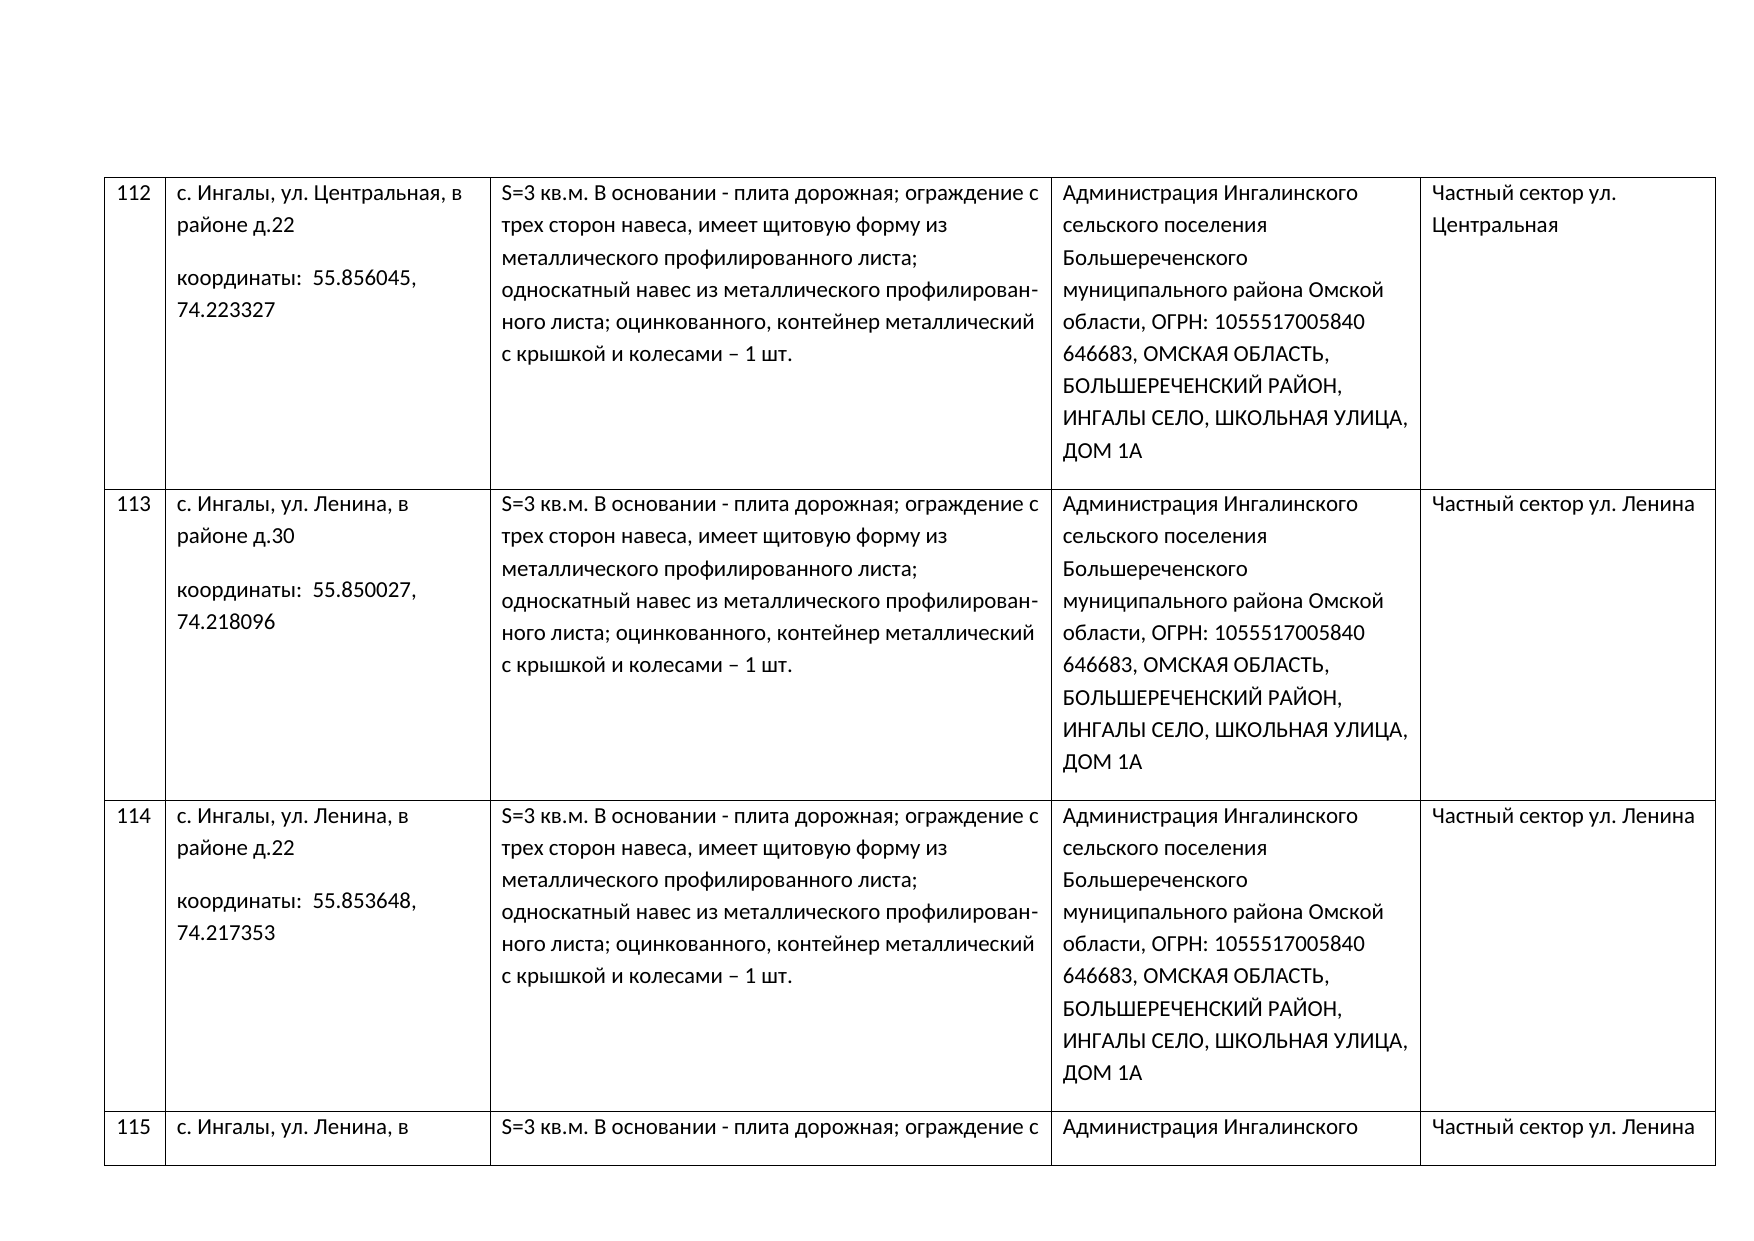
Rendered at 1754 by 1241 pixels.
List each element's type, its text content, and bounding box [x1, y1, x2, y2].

table_cell с. Ингалы, ул. Центральная, в районе д.22 координаты: 55.856045, 74.223327 [166, 178, 490, 488]
table_cell 114 [105, 801, 165, 1111]
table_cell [1052, 1112, 1420, 1165]
table_cell с. Ингалы, ул. Ленина, в районе д.30 координаты: 55.850027, 74.218096 [166, 490, 490, 800]
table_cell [491, 1112, 1051, 1165]
table_cell 112 [105, 178, 165, 488]
table_cell 113 [105, 490, 165, 800]
table_cell 115 [105, 1112, 165, 1165]
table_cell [1421, 1112, 1715, 1165]
table_cell Частный сектор ул. Ленина [1421, 490, 1715, 800]
table_cell с. Ингалы, ул. Ленина, в районе д.22 координаты: 55.853648, 74.217353 [166, 801, 490, 1111]
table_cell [1052, 178, 1420, 488]
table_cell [491, 178, 1051, 488]
table_cell Частный сектор ул. Ленина [1421, 801, 1715, 1111]
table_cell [166, 1112, 490, 1165]
table_cell Частный сектор ул. Центральная [1421, 178, 1715, 488]
